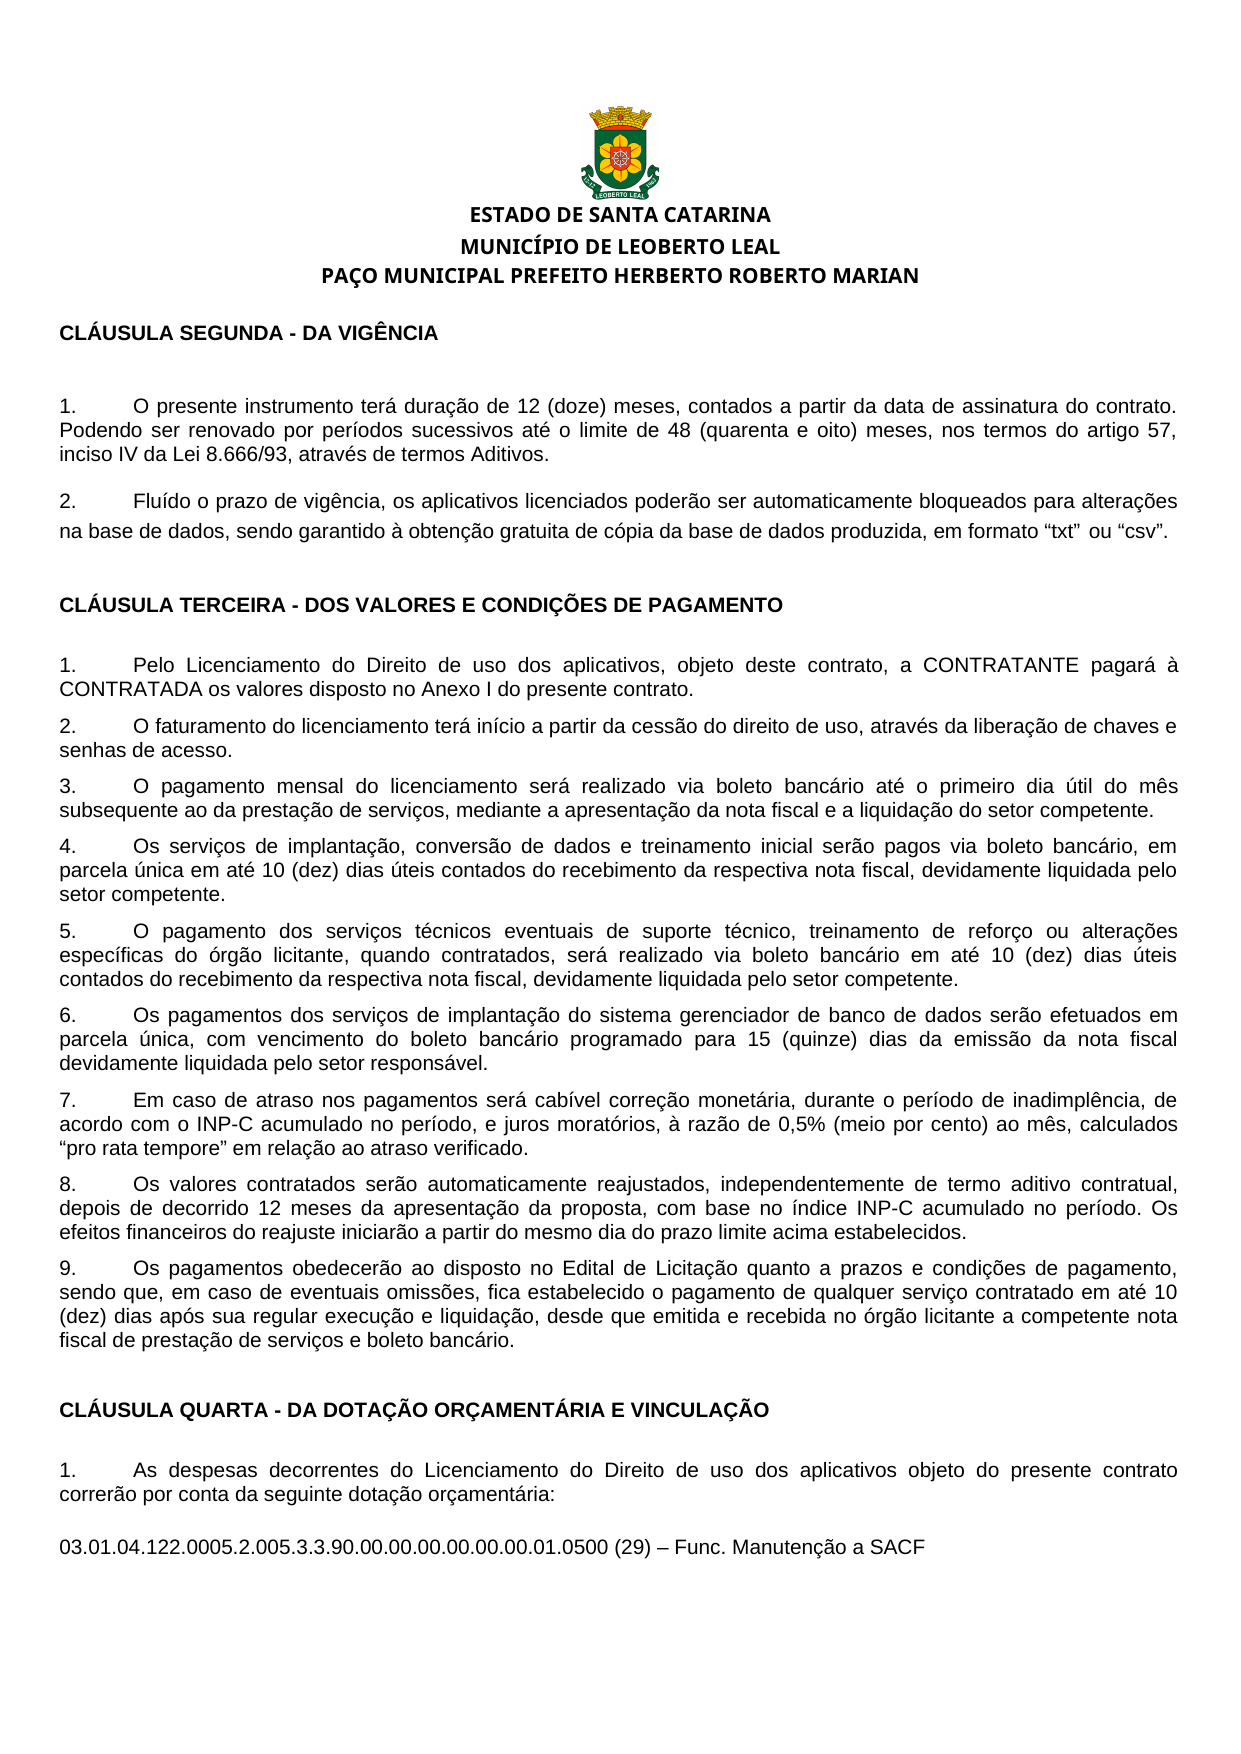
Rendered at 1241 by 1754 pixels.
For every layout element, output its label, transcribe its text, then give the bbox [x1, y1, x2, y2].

list Os pagamentos obedecerão ao disposto no Edital de Licitação quanto a prazos e condições de pagamento, sendo que, em caso de eventuais omissões, fica estabelecido o pagamento de qualquer serviço contratado em até 10 (dez) dias após sua regular execução e liquidação, desde que emitida e recebida no órgão licitante a competente nota fiscal de prestação de serviços e boleto bancário. [59, 1256, 1179, 1352]
list Fluído o prazo de vigência, os aplicativos licenciados poderão ser automaticamente bloqueados para alterações na base de dados, sendo garantido à obtenção gratuita de cópia da base de dados produzida, em formato “txt” ou “csv”. [59, 489, 1179, 544]
list Os pagamentos dos serviços de implantação do sistema gerenciador de banco de dados serão efetuados em parcela única, com vencimento do boleto bancário programado para 15 (quinze) dias da emissão da nota fiscal devidamente liquidada pelo setor responsável. [59, 1003, 1179, 1075]
list O pagamento mensal do licenciamento será realizado via boleto bancário até o primeiro dia útil do mês subsequente ao da prestação de serviços, mediante a apresentação da nota fiscal e a liquidação do setor competente. [59, 774, 1179, 822]
list Em caso de atraso nos pagamentos será cabível correção monetária, durante o período de inadimplência, de acordo com o INP-C acumulado no período, e juros moratórios, à razão de 0,5% (meio por cento) ao mês, calculados “pro rata tempore” em relação ao atraso verificado. [59, 1087, 1179, 1159]
list As despesas decorrentes do Licenciamento do Direito de uso dos aplicativos objeto do presente contrato correrão por conta da seguinte dotação orçamentária: [59, 1458, 1179, 1506]
text CLÁUSULA QUARTA - DA DOTAÇÃO ORÇAMENTÁRIA E VINCULAÇÃO [59, 1397, 1179, 1421]
list O presente instrumento terá duração de 12 (doze) meses, contados a partir da data de assinatura do contrato. Podendo ser renovado por períodos sucessivos até o limite de 48 (quarenta e oito) meses, nos termos do artigo 57, inciso IV da Lei 8.666/93, através de termos Aditivos. [59, 393, 1179, 465]
text 03.01.04.122.0005.2.005.3.3.90.00.00.00.00.00.00.01.0500 (29) – Func. Manutenção a SACF [59, 1535, 1181, 1559]
list O faturamento do licenciamento terá início a partir da cessão do direito de uso, através da liberação de chaves e senhas de acesso. [59, 713, 1179, 761]
list O pagamento dos serviços técnicos eventuais de suporte técnico, treinamento de reforço ou alterações específicas do órgão licitante, quando contratados, será realizado via boleto bancário em até 10 (dez) dias úteis contados do recebimento da respectiva nota fiscal, devidamente liquidada pelo setor competente. [59, 919, 1179, 991]
text CLÁUSULA SEGUNDA - DA VIGÊNCIA [59, 321, 1179, 344]
text CLÁUSULA TERCEIRA - DOS VALORES E CONDIÇÕES DE PAGAMENTO [59, 593, 1179, 617]
list Os serviços de implantação, conversão de dados e treinamento inicial serão pagos via boleto bancário, em parcela única em até 10 (dez) dias úteis contados do recebimento da respectiva nota fiscal, devidamente liquidada pelo setor competente. [59, 834, 1179, 906]
picture [581, 106, 660, 200]
list Pelo Licenciamento do Direito de uso dos aplicativos, objeto deste contrato, a CONTRATANTE pagará à CONTRATADA os valores disposto no Anexo I do presente contrato. [59, 653, 1179, 701]
list Os valores contratados serão automaticamente reajustados, independentemente de termo aditivo contratual, depois de decorrido 12 meses da apresentação da proposta, com base no índice INP-C acumulado no período. Os efeitos financeiros do reajuste iniciarão a partir do mesmo dia do prazo limite acima estabelecidos. [59, 1172, 1179, 1244]
